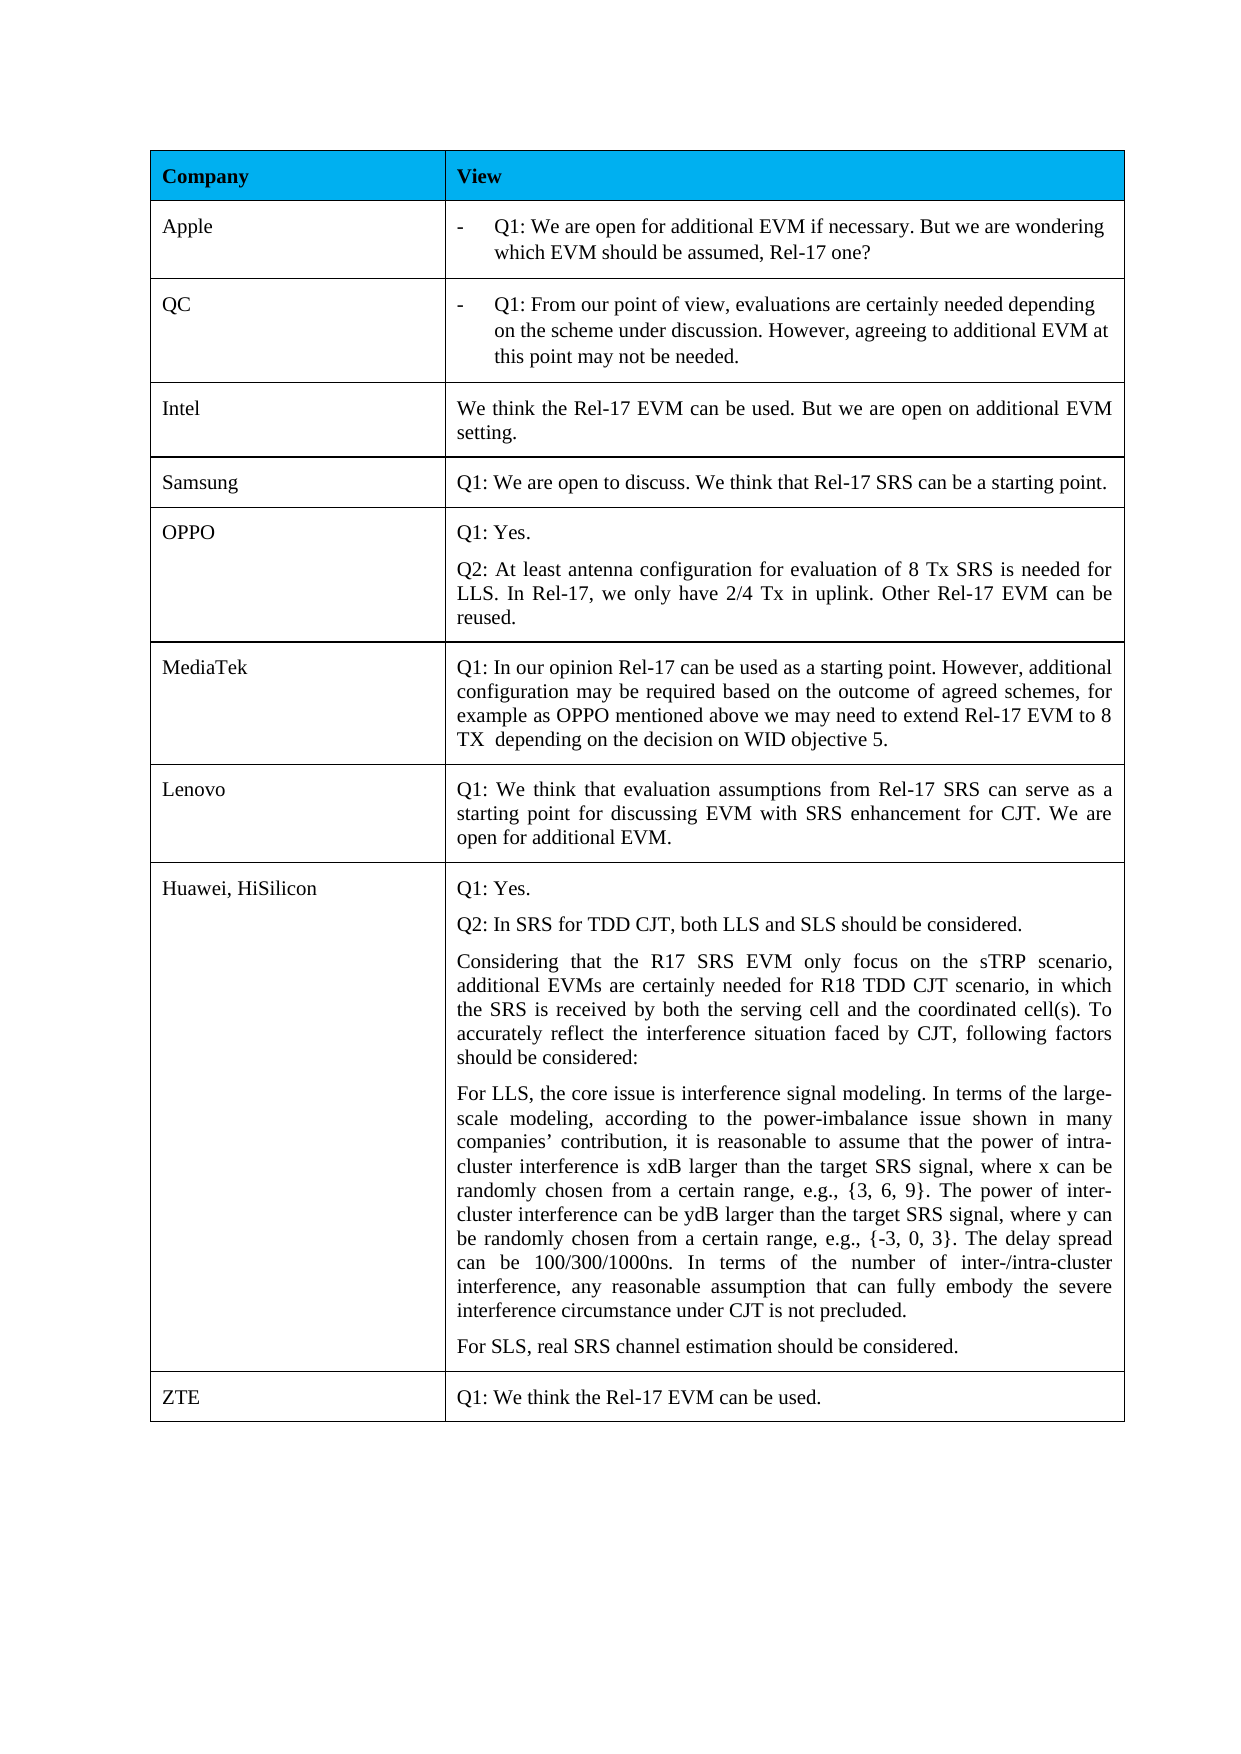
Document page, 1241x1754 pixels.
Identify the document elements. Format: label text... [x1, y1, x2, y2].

table_header Company [151, 151, 445, 200]
table_cell Huawei, HiSilicon [151, 863, 445, 1371]
table_cell OPPO [151, 508, 445, 641]
table_cell Q1: We think that evaluation assumptions from Rel-17 SRS can serve as a starting point for discussing EVM with SRS enhancement for CJT. We are open for additional EVM. [446, 765, 1124, 862]
table_cell Samsung [151, 458, 445, 507]
table_header View [446, 151, 1124, 200]
table_cell Lenovo [151, 765, 445, 862]
table_cell Q1: In our opinion Rel-17 can be used as a starting point. However, additional configuration may be required based on the outcome of agreed schemes, for example as OPPO mentioned above we may need to extend Rel-17 EVM to 8 TX depending on the decision on WID objective 5. [446, 643, 1124, 764]
table_cell We think the Rel-17 EVM can be used. But we are open on additional EVM setting. [446, 383, 1124, 456]
table_cell Q1: We think the Rel-17 EVM can be used. [446, 1372, 1124, 1421]
table_cell QC [151, 279, 445, 382]
table_cell Q1: We are open to discuss. We think that Rel-17 SRS can be a starting point. [446, 458, 1124, 507]
table_cell Q1: Yes. Q2: At least antenna configuration for evaluation of 8 Tx SRS is needed for LLS. In Rel-17, we only have 2/4 Tx in uplink. Other Rel-17 EVM can be reused. [446, 508, 1124, 641]
table_cell Q1: We are open for additional EVM if necessary. But we are wondering which EVM should be assumed, Rel-17 one? [446, 201, 1124, 278]
table_cell Apple [151, 201, 445, 278]
table_cell Intel [151, 383, 445, 456]
table_cell ZTE [151, 1372, 445, 1421]
table_cell MediaTek [151, 643, 445, 764]
table_cell Q1: Yes. Q2: In SRS for TDD CJT, both LLS and SLS should be considered. Considering that the R17 SRS EVM only focus on the sTRP scenario, additional EVMs are certainly needed for R18 TDD CJT scenario, in which the SRS is received by both the serving cell and the coordinated cell(s). To accurately reflect the interference situation faced by CJT, following factors should be considered: For LLS, the core issue is interference signal modeling. In terms of the large-scale modeling, according to the power-imbalance issue shown in many companies’ contribution, it is reasonable to assume that the power of intra-cluster interference is xdB larger than the target SRS signal, where x can be randomly chosen from a certain range, e.g., {3, 6, 9}. The power of inter-cluster interference can be ydB larger than the target SRS signal, where y can be randomly chosen from a certain range, e.g., {-3, 0, 3}. The delay spread can be 100/300/1000ns. In terms of the number of inter-/intra-cluster interference, any reasonable assumption that can fully embody the severe interference circumstance under CJT is not precluded. For SLS, real SRS channel estimation should be considered. [446, 863, 1124, 1371]
table_cell Q1: From our point of view, evaluations are certainly needed depending on the scheme under discussion. However, agreeing to additional EVM at this point may not be needed. [446, 279, 1124, 382]
